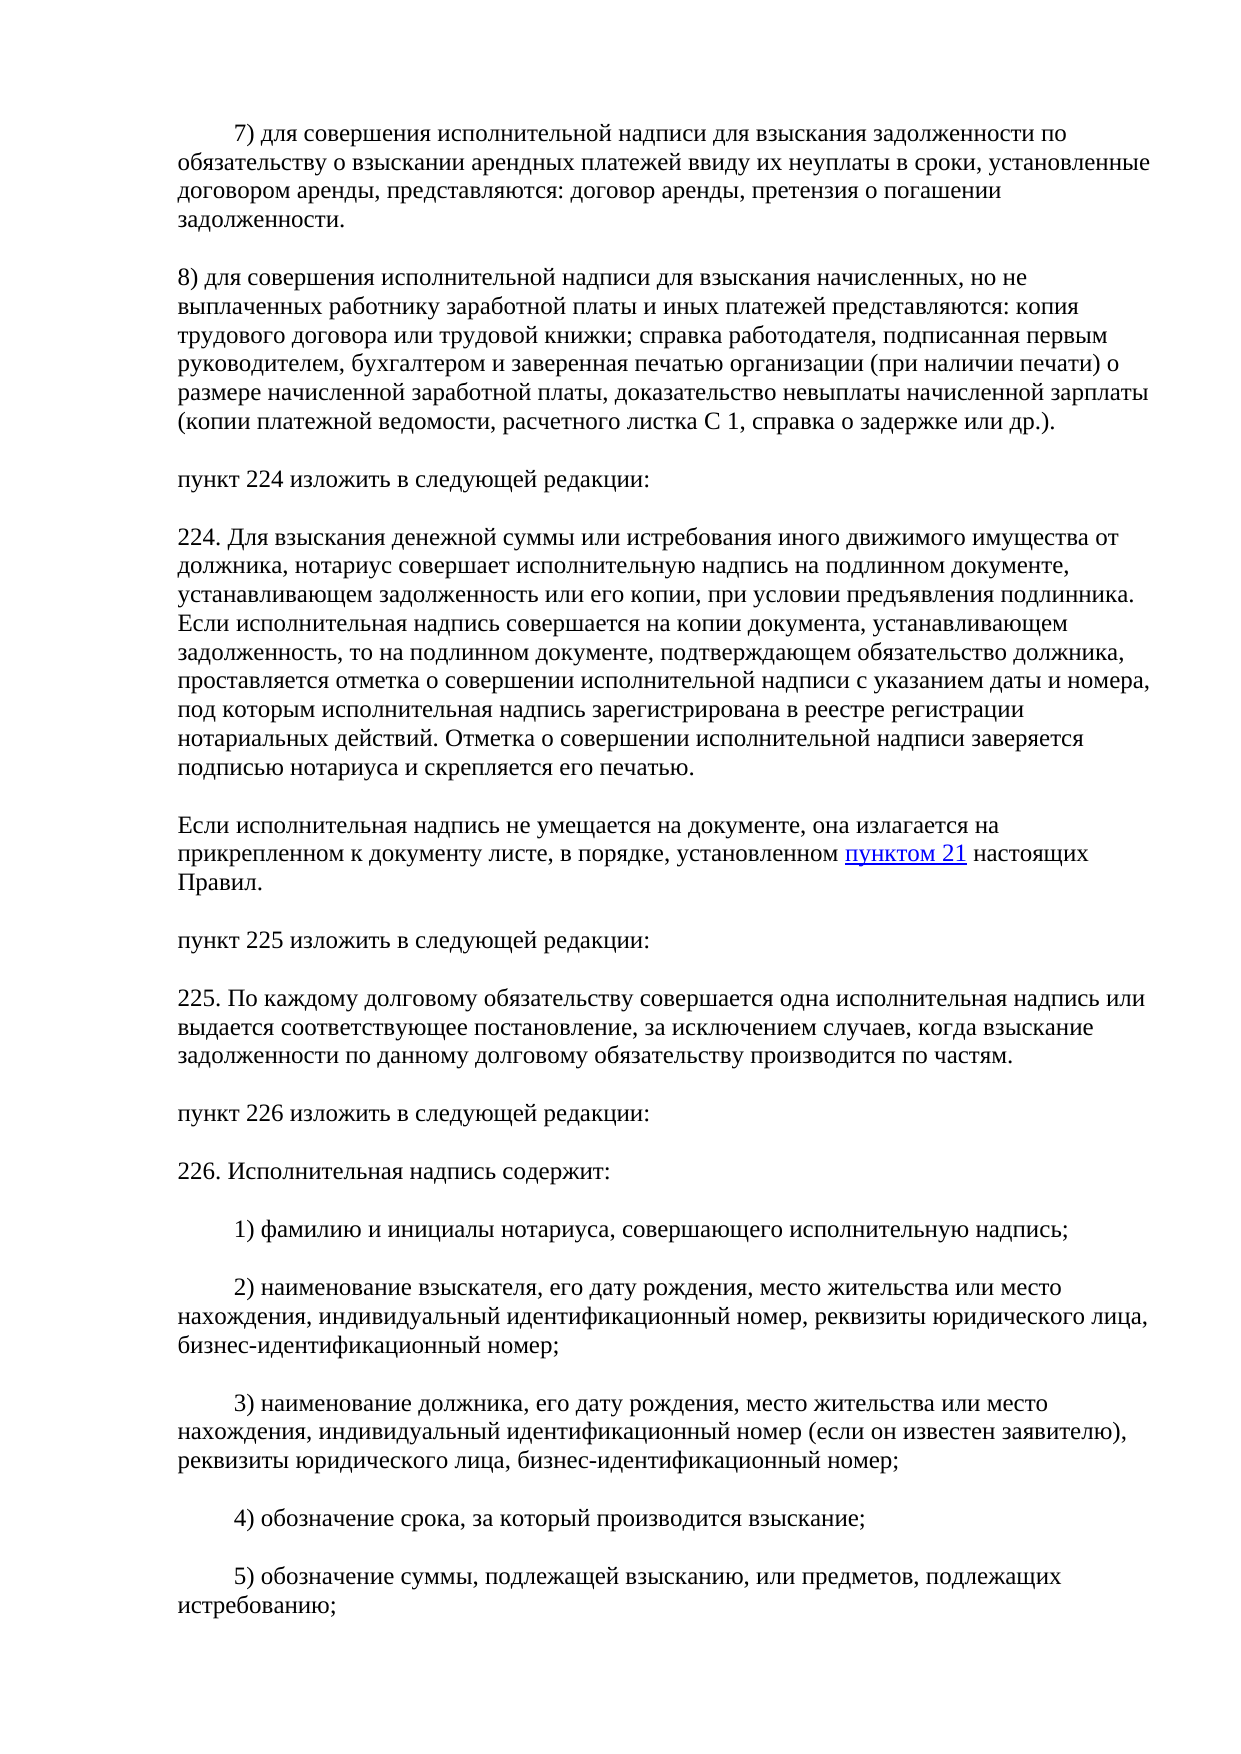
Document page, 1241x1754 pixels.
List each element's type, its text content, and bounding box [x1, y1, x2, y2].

text 5) обозначение суммы, подлежащей взысканию, или предметов, подлежащих истребованию; [177, 1561, 1152, 1618]
text пункт 225 изложить в следующей редакции: [177, 925, 1152, 954]
text 2) наименование взыскателя, его дату рождения, место жительства или место нахождения, индивидуальный идентификационный номер, реквизиты юридического лица, бизнес-идентификационный номер; [177, 1272, 1152, 1358]
text 1) фамилию и инициалы нотариуса, совершающего исполнительную надпись; [177, 1214, 1152, 1243]
text пункт 226 изложить в следующей редакции: [177, 1098, 1152, 1127]
text 7) для совершения исполнительной надписи для взыскания задолженности по обязательству о взыскании арендных платежей ввиду их неуплаты в сроки, установленные договором аренды, представляются: договор аренды, претензия о погашении задолженности. [177, 118, 1152, 233]
text пункт 224 изложить в следующей редакции: [177, 464, 1152, 493]
text 225. По каждому долговому обязательству совершается одна исполнительная надпись или выдается соответствующее постановление, за исключением случаев, когда взыскание задолженности по данному долговому обязательству производится по частям. [177, 983, 1152, 1069]
text 8) для совершения исполнительной надписи для взыскания начисленных, но не выплаченных работнику заработной платы и иных платежей представляются: копия трудового договора или трудовой книжки; справка работодателя, подписанная первым руководителем, бухгалтером и заверенная печатью организации (при наличии печати) о размере начисленной заработной платы, доказательство невыплаты начисленной зарплаты (копии платежной ведомости, расчетного листка С 1, справка о задержке или др.). [177, 262, 1152, 435]
text 4) обозначение срока, за который производится взыскание; [177, 1503, 1152, 1532]
text 3) наименование должника, его дату рождения, место жительства или место нахождения, индивидуальный идентификационный номер (если он известен заявителю), реквизиты юридического лица, бизнес-идентификационный номер; [177, 1388, 1152, 1474]
text 226. Исполнительная надпись содержит: [177, 1156, 1152, 1185]
text 224. Для взыскания денежной суммы или истребования иного движимого имущества от должника, нотариус совершает исполнительную надпись на подлинном документе, устанавливающем задолженность или его копии, при условии предъявления подлинника. Если исполнительная надпись совершается на копии документа, устанавливающем задолженность, то на подлинном документе, подтверждающем обязательство должника, проставляется отметка о совершении исполнительной надписи с указанием даты и номера, под которым исполнительная надпись зарегистрирована в реестре регистрации нотариальных действий. Отметка о совершении исполнительной надписи заверяется подписью нотариуса и скрепляется его печатью. [177, 522, 1152, 781]
text Если исполнительная надпись не умещается на документе, она излагается на прикрепленном к документу листе, в порядке, установленном пунктом 21 настоящих Правил. [177, 810, 1152, 896]
